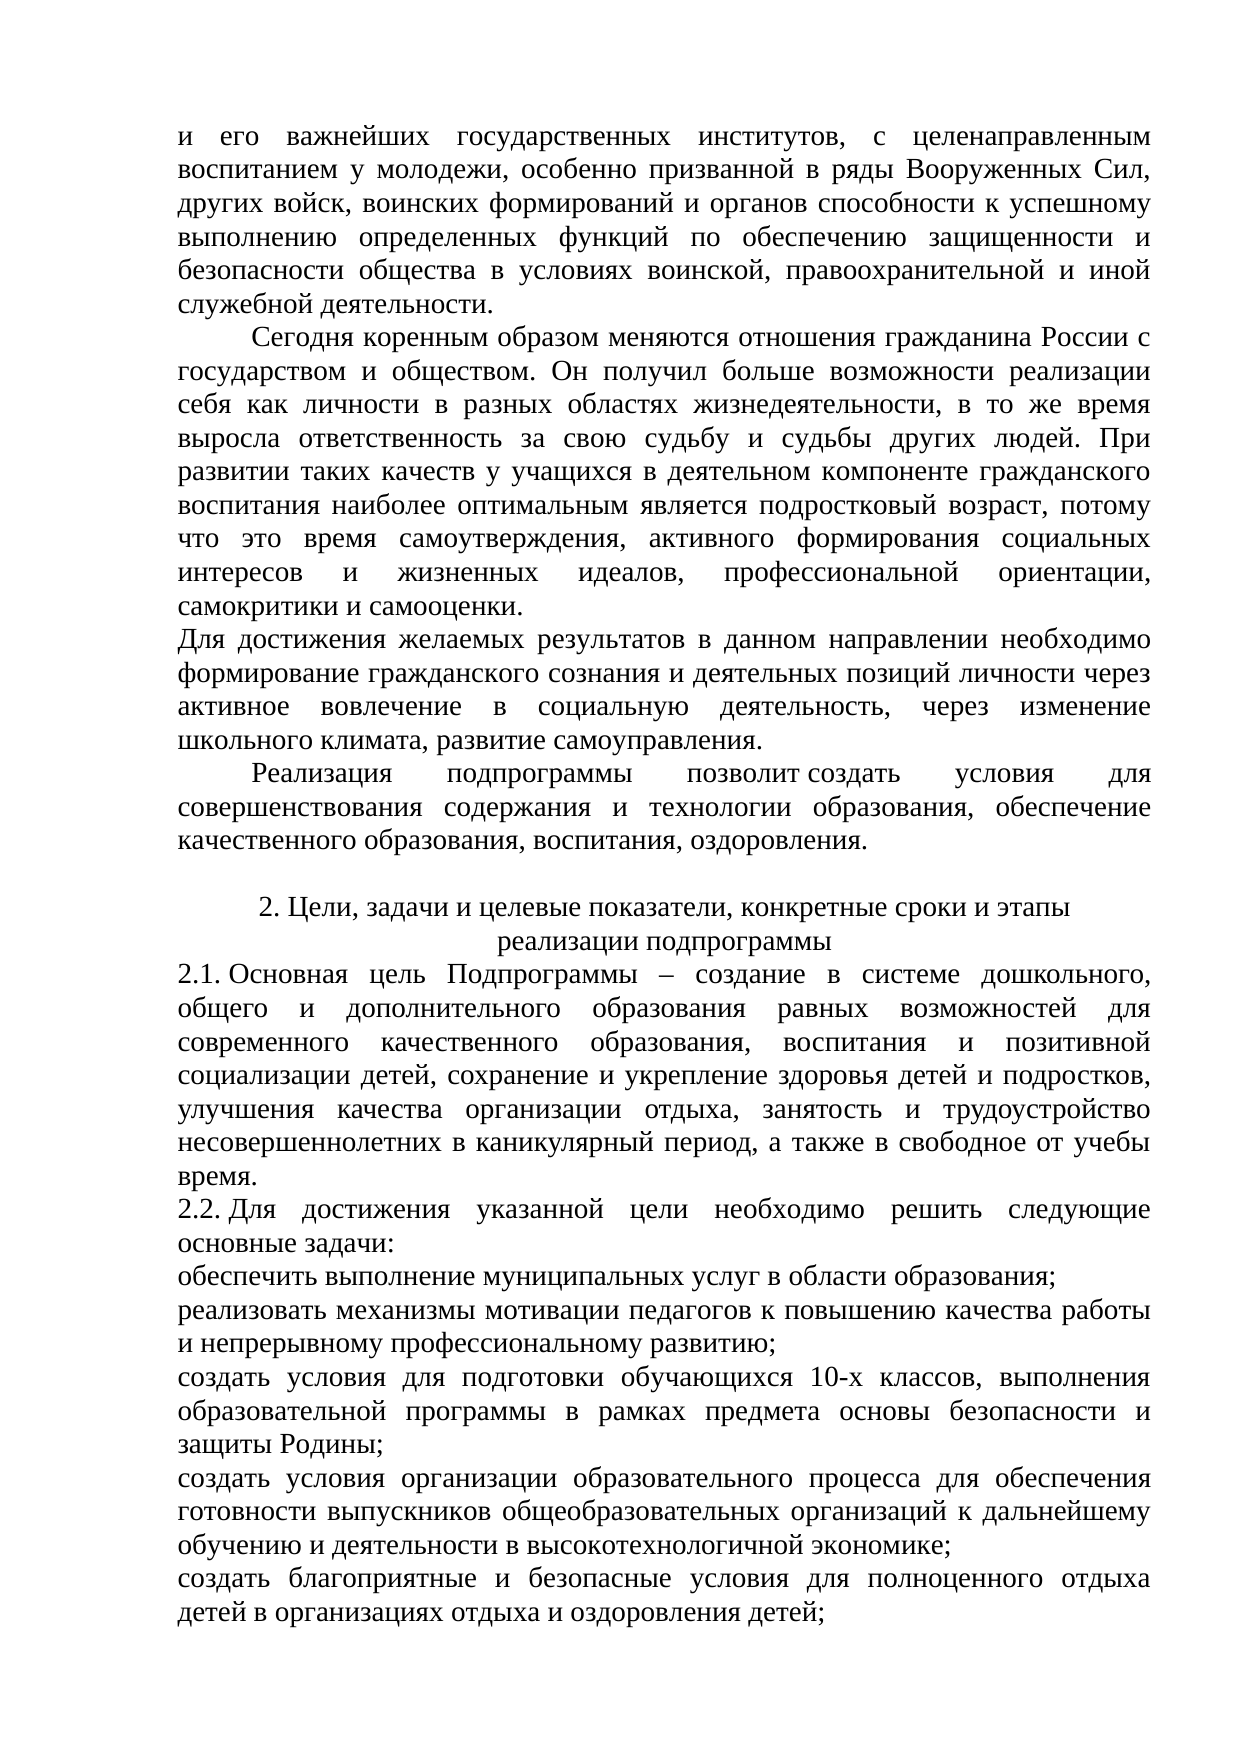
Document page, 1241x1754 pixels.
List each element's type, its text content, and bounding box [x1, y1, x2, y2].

text 2.1. Основная цель Подпрограммы – создание в системе дошкольного, общего и дополнительного образования равных возможностей для современного качественного образования, воспитания и позитивной социализации детей, сохранение и укрепление здоровья детей и подростков, улучшения качества организации отдыха, занятость и трудоустройство несовершеннолетних в каникулярный период, а также в свободное от учебы время. [177, 957, 1152, 1191]
text Для достижения желаемых результатов в данном направлении необходимо формирование гражданского сознания и деятельных позиций личности через активное вовлечение в социальную деятельность, через изменение школьного климата, развитие самоуправления. [177, 621, 1152, 755]
text 2. Цели, задачи и целевые показатели, конкретные сроки и этапы [177, 889, 1152, 923]
text создать условия организации образовательного процесса для обеспечения готовности выпускников общеобразовательных организаций к дальнейшему обучению и деятельности в высокотехнологичной экономике; [177, 1460, 1152, 1560]
text создать условия для подготовки обучающихся 10-х классов, выполнения образовательной программы в рамках предмета основы безопасности и защиты Родины; [177, 1359, 1152, 1460]
text Реализация подпрограммы позволит создать условия для совершенствования содержания и технологии образования, обеспечение качественного образования, воспитания, оздоровления. [177, 755, 1152, 856]
text Сегодня коренным образом меняются отношения гражданина России с государством и обществом. Он получил больше возможности реализации себя как личности в разных областях жизнедеятельности, в то же время выросла ответственность за свою судьбу и судьбы других людей. При развитии таких качеств у учащихся в деятельном компоненте гражданского воспитания наиболее оптимальным является подростковый возраст, потому что это время самоутверждения, активного формирования социальных интересов и жизненных идеалов, профессиональной ориентации, самокритики и самооценки. [177, 319, 1152, 621]
text реализовать механизмы мотивации педагогов к повышению качества работы и непрерывному профессиональному развитию; [177, 1292, 1152, 1359]
text создать благоприятные и безопасные условия для полноценного отдыха детей в организациях отдыха и оздоровления детей; [177, 1560, 1152, 1627]
text реализации подпрограммы [177, 923, 1152, 957]
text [177, 118, 1152, 319]
text 2.2. Для достижения указанной цели необходимо решить следующие основные задачи: [177, 1191, 1152, 1258]
text обеспечить выполнение муниципальных услуг в области образования; [177, 1258, 1152, 1292]
